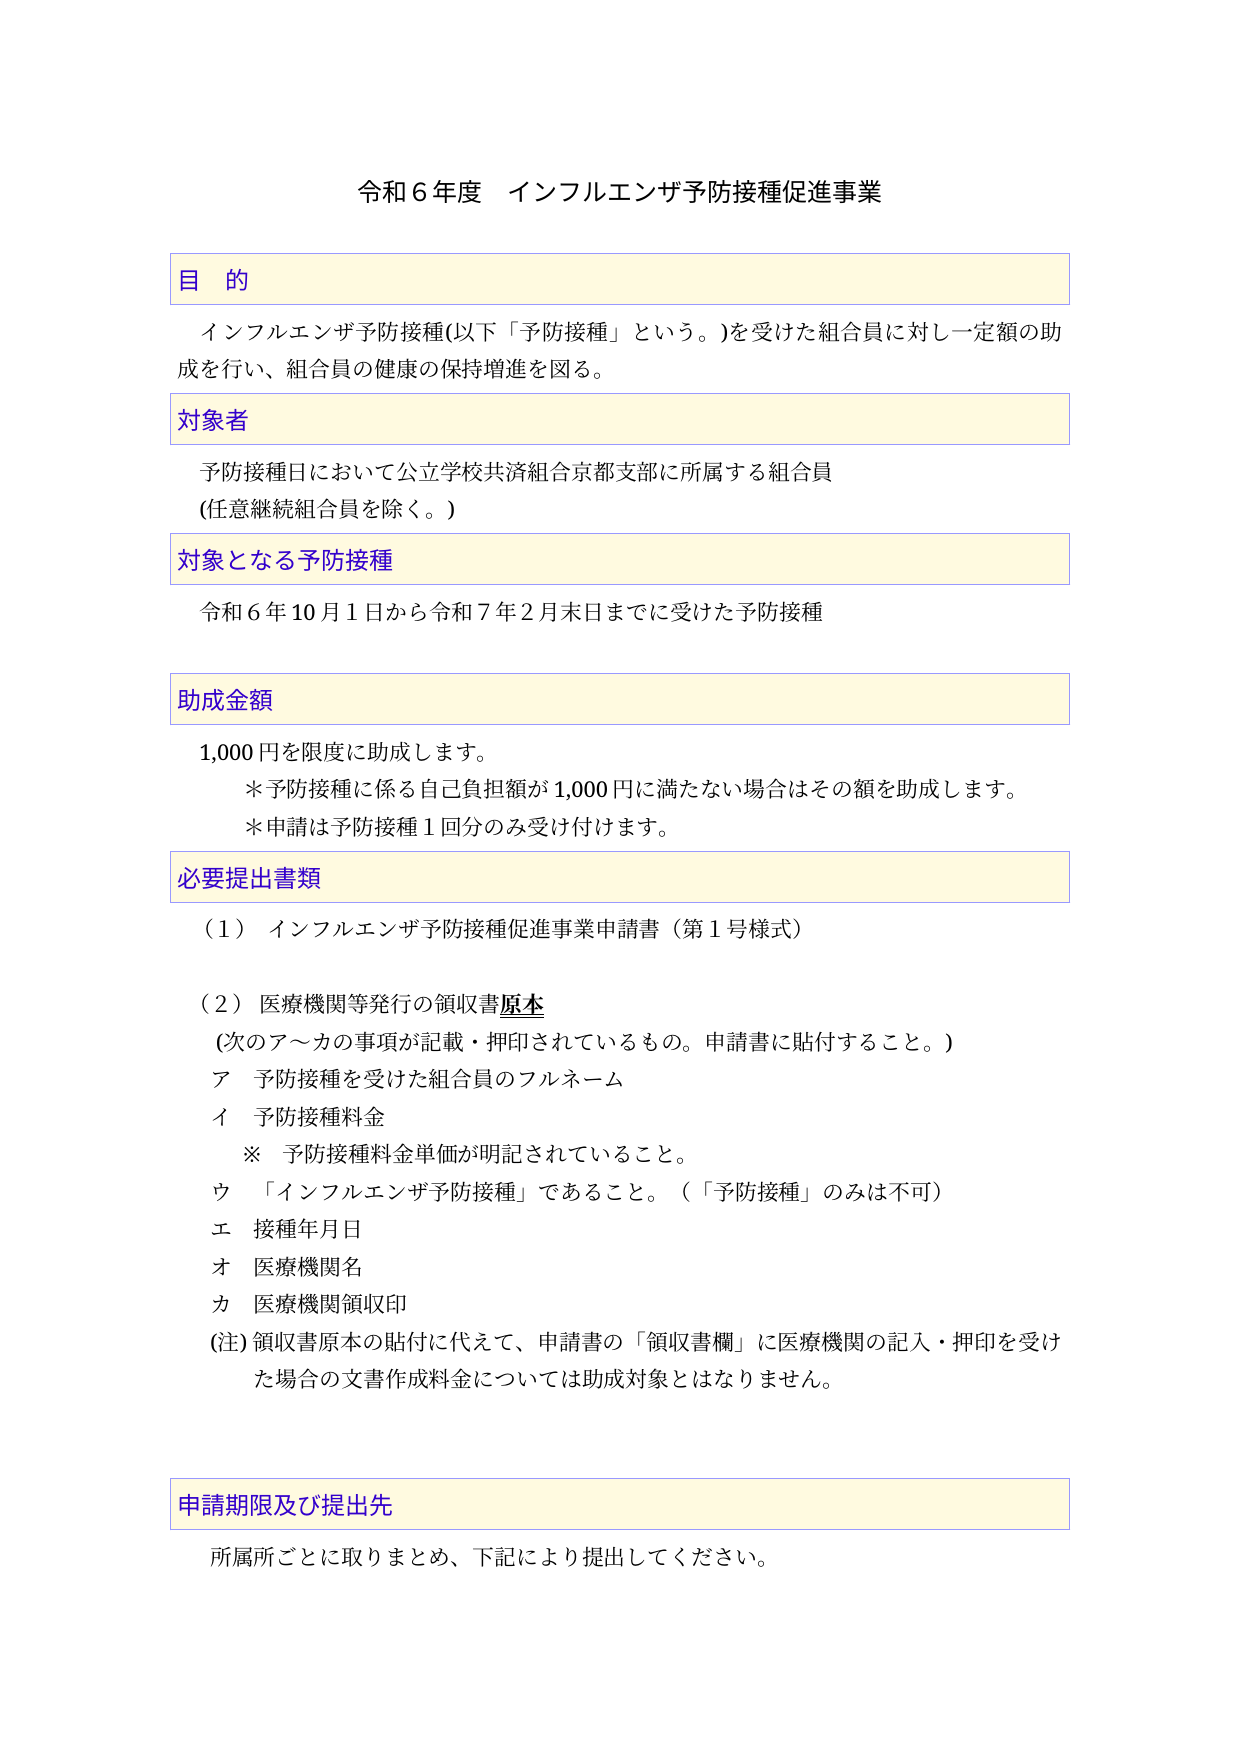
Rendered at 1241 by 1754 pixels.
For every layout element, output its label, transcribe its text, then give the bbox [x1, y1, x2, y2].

text カ 医療機関領収印 [177, 1284, 1063, 1322]
text インフルエンザ予防接種(以下「予防接種」という。)を受けた組合員に対し一定額の助成を行い、組合員の健康の保持増進を図る。 [177, 312, 1063, 387]
text （２） 医療機関等発行の領収書原本 [177, 984, 1063, 1022]
text 助成金額 [171, 674, 1069, 724]
text (注) 領収書原本の貼付に代えて、申請書の「領収書欄」に医療機関の記入・押印を受けた場合の文書作成料金については助成対象とはなりません。 [210, 1322, 1063, 1397]
text 予防接種日において公立学校共済組合京都支部に所属する組合員 [177, 452, 1063, 489]
text 必要提出書類 [171, 852, 1069, 902]
text 申請期限及び提出先 [171, 1479, 1069, 1529]
text (任意継続組合員を除く。) [177, 489, 1063, 527]
text 所属所ごとに取りまとめ、下記により提出してください。 [177, 1537, 1063, 1574]
text 1,000円を限度に助成します。 [199, 732, 1063, 769]
text ※ 予防接種料金単価が明記されていること。 [177, 1134, 1063, 1172]
text ＊予防接種に係る自己負担額が1,000円に満たない場合はその額を助成します。 ＊申請は予防接種１回分のみ受け付けます。 [243, 769, 1063, 844]
text ウ 「インフルエンザ予防接種」であること。（「予防接種」のみは不可） [177, 1172, 1063, 1209]
text オ 医療機関名 [177, 1247, 1063, 1284]
list インフルエンザ予防接種促進事業申請書（第１号様式） [192, 909, 1063, 947]
text 対象となる予防接種 [171, 534, 1069, 584]
text 目 的 [171, 254, 1069, 304]
text イ 予防接種料金 [177, 1097, 1063, 1134]
text 令和６年度 インフルエンザ予防接種促進事業 [177, 172, 1063, 209]
text ア 予防接種を受けた組合員のフルネーム [177, 1059, 1063, 1097]
text 対象者 [171, 394, 1069, 444]
text (次のア～カの事項が記載・押印されているもの。申請書に貼付すること。) [177, 1022, 1063, 1059]
text 令和６年10月１日から令和７年２月末日までに受けた予防接種 [177, 592, 1063, 629]
text エ 接種年月日 [177, 1209, 1063, 1247]
